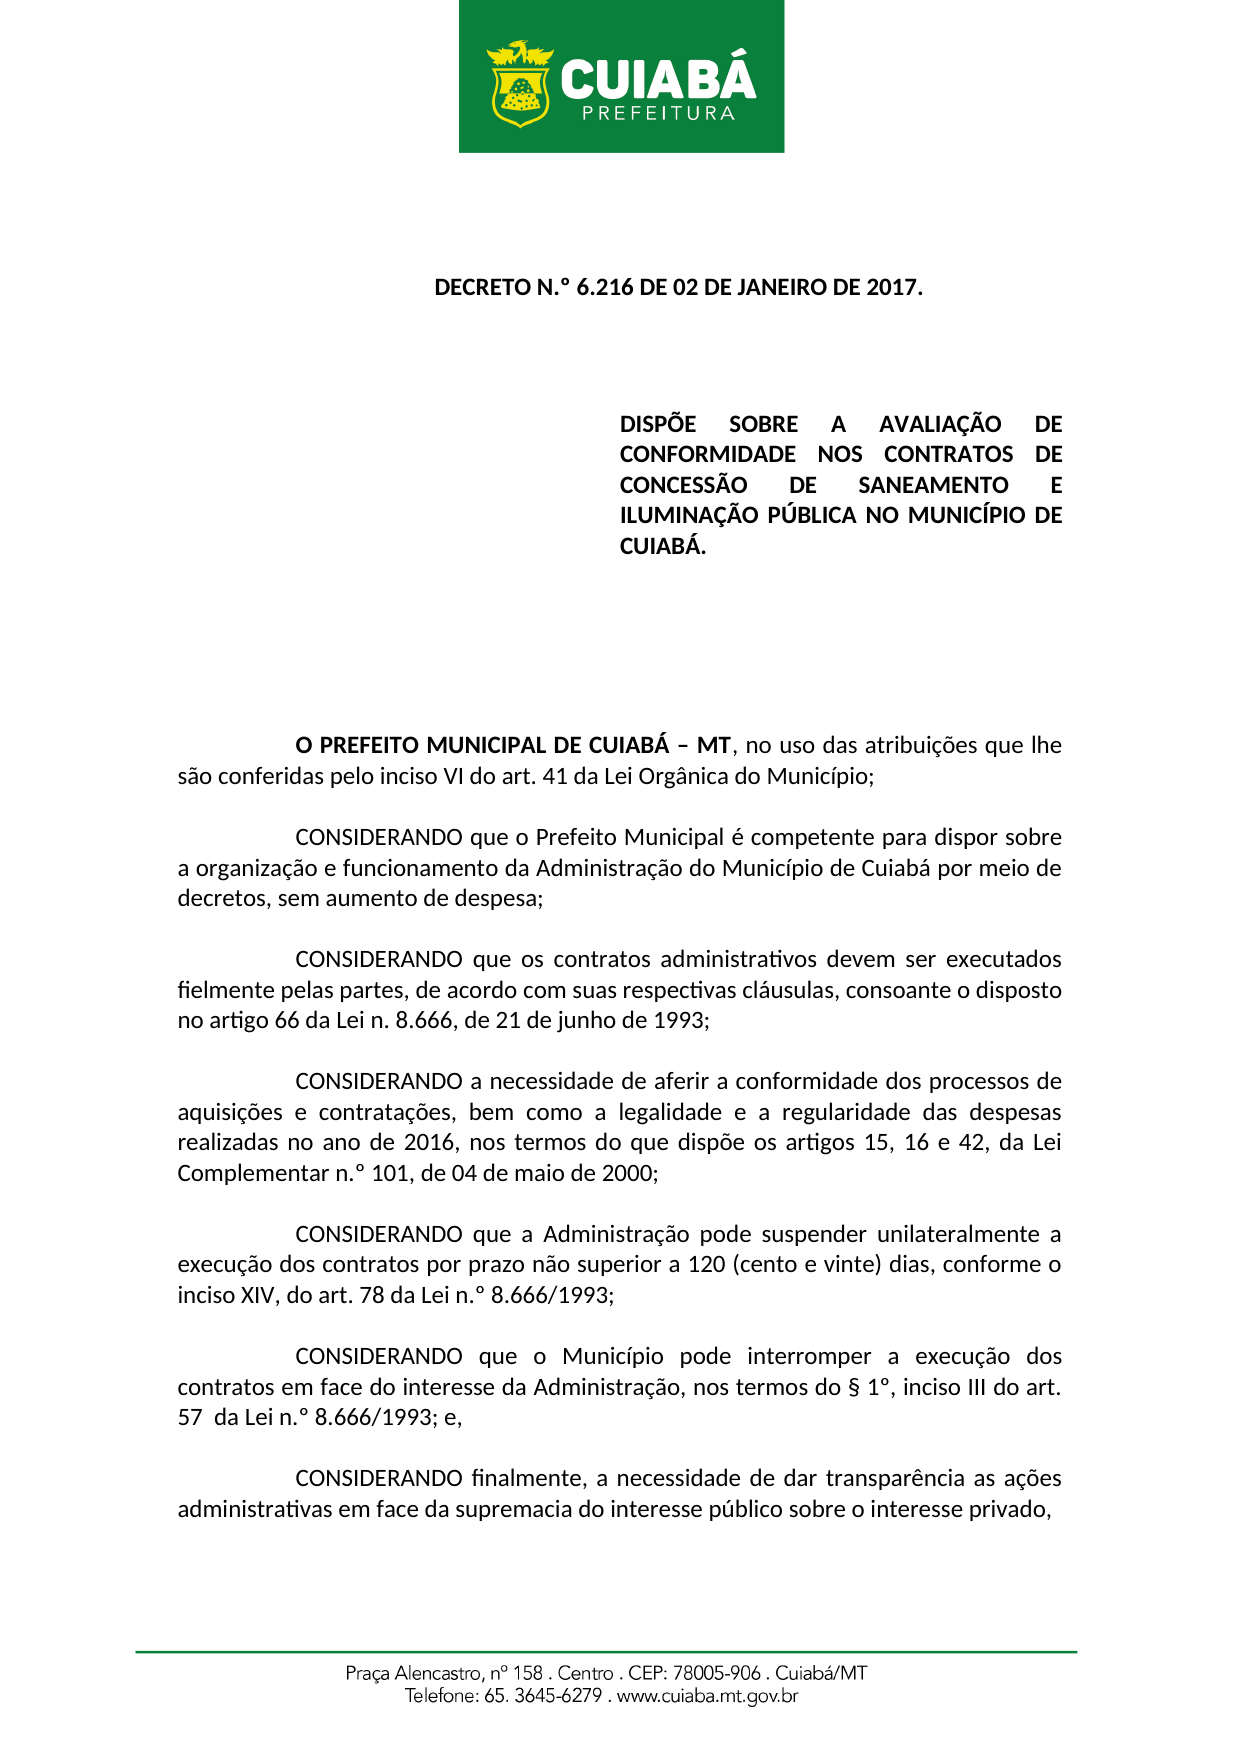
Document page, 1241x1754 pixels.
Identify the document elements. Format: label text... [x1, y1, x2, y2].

text CONSIDERANDO que o Prefeito Municipal é competente para dispor sobre a organização e funcionamento da Administração do Município de Cuiabá por meio de decretos, sem aumento de despesa; [177, 821, 1063, 913]
text CONSIDERANDO que o Município pode interromper a execução dos contratos em face do interesse da Administração, nos termos do § 1º, inciso III do art. 57 da Lei n.º 8.666/1993; e, [177, 1340, 1063, 1432]
text CONSIDERANDO finalmente, a necessidade de dar transparência as ações administrativas em face da supremacia do interesse público sobre o interesse privado, [177, 1462, 1063, 1523]
picture [0, 0, 1241, 153]
text DECRETO N.º 6.216 DE 02 DE JANEIRO DE 2017. [177, 271, 1063, 301]
text DISPÕE SOBRE A AVALIAÇÃO DE CONFORMIDADE NOS CONTRATOS DE CONCESSÃO DE SANEAMENTO E ILUMINAÇÃO PÚBLICA NO MUNICÍPIO DE CUIABÁ. [620, 408, 1063, 561]
text CONSIDERANDO que a Administração pode suspender unilateralmente a execução dos contratos por prazo não superior a 120 (cento e vinte) dias, conforme o inciso XIV, do art. 78 da Lei n.º 8.666/1993; [177, 1218, 1063, 1309]
text CONSIDERANDO a necessidade de aferir a conformidade dos processos de aquisições e contratações, bem como a legalidade e a regularidade das despesas realizadas no ano de 2016, nos termos do que dispõe os artigos 15, 16 e 42, da Lei Complementar n.º 101, de 04 de maio de 2000; [177, 1065, 1063, 1187]
text O PREFEITO MUNICIPAL DE CUIABÁ – MT, no uso das atribuições que lhe são conferidas pelo inciso VI do art. 41 da Lei Orgânica do Município; [177, 730, 1063, 791]
text CONSIDERANDO que os contratos administrativos devem ser executados fielmente pelas partes, de acordo com suas respectivas cláusulas, consoante o disposto no artigo 66 da Lei n. 8.666, de 21 de junho de 1993; [177, 943, 1063, 1035]
picture [29, 1633, 1170, 1726]
